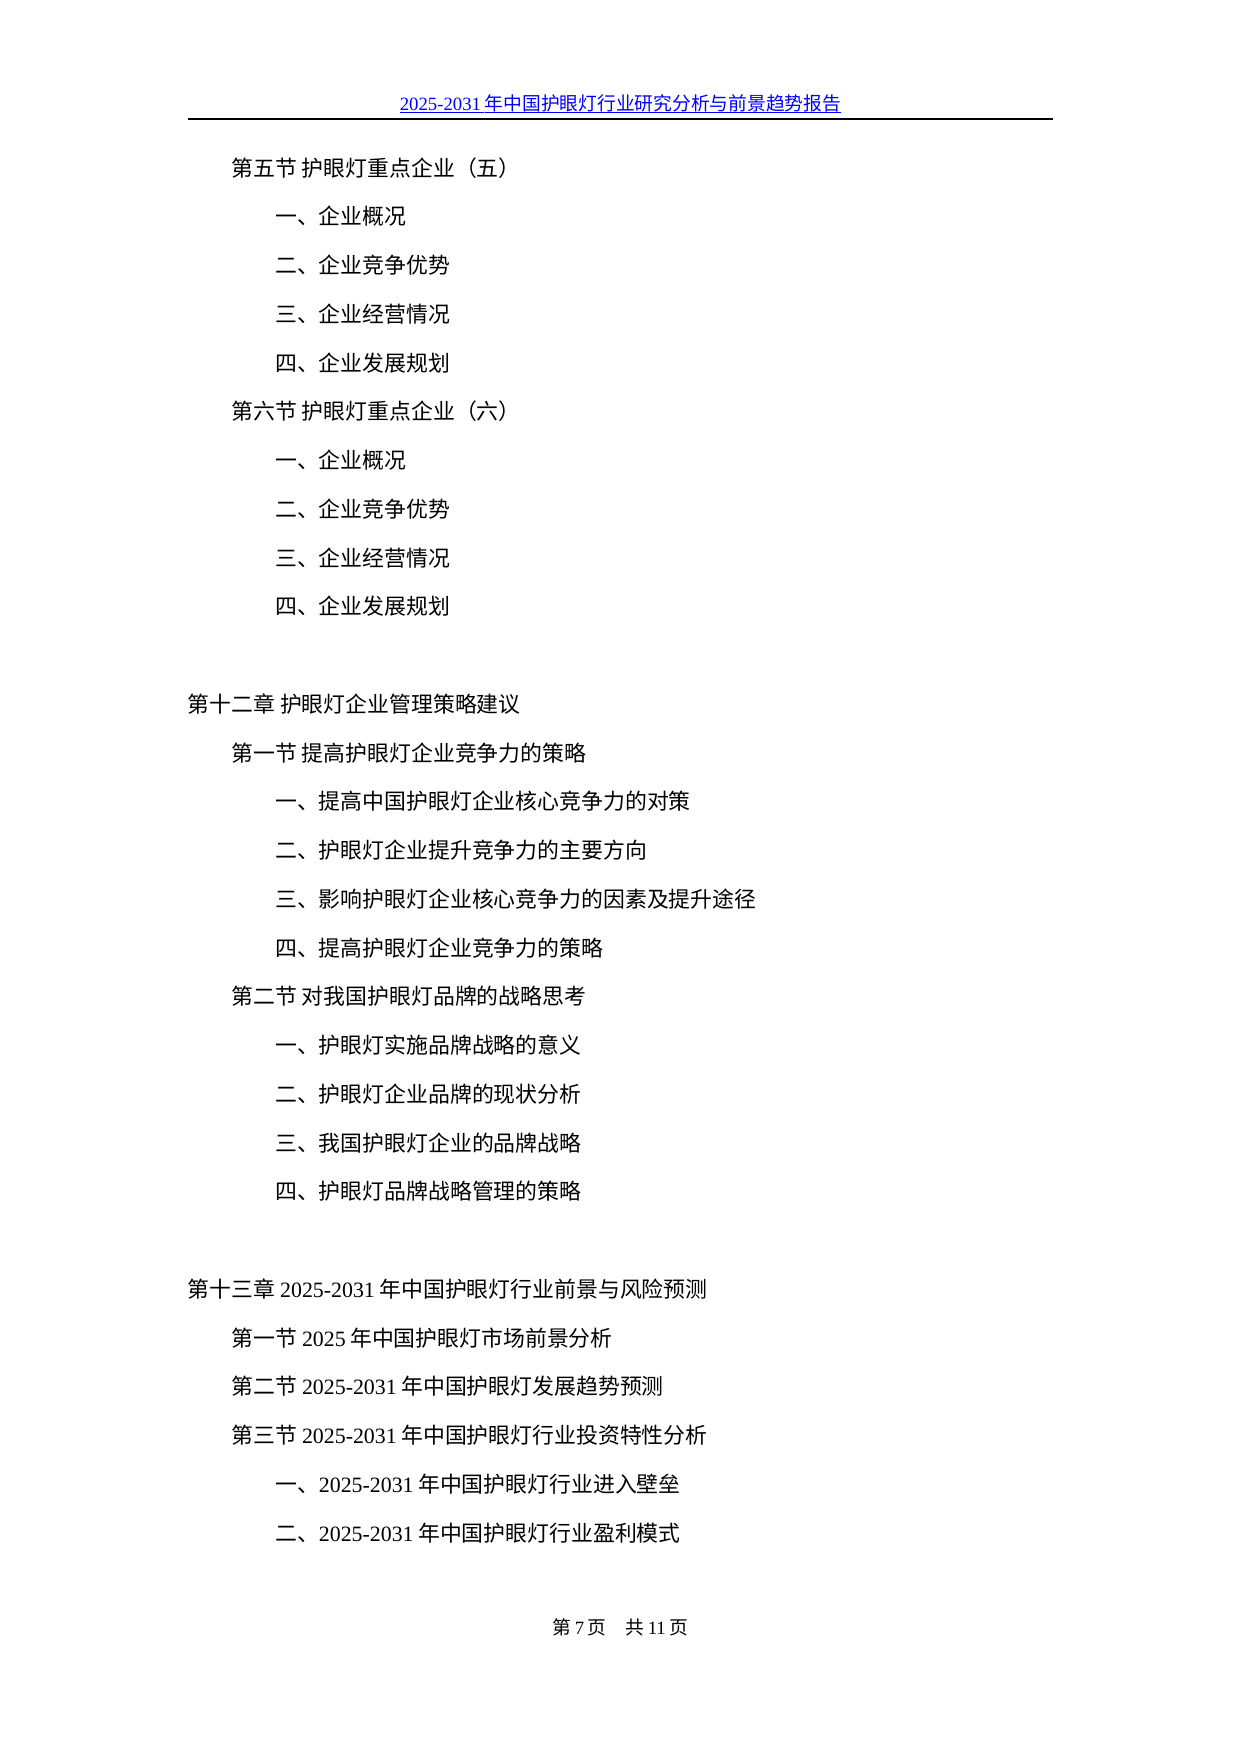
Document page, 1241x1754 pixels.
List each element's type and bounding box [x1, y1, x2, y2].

text [187, 150, 1053, 1548]
